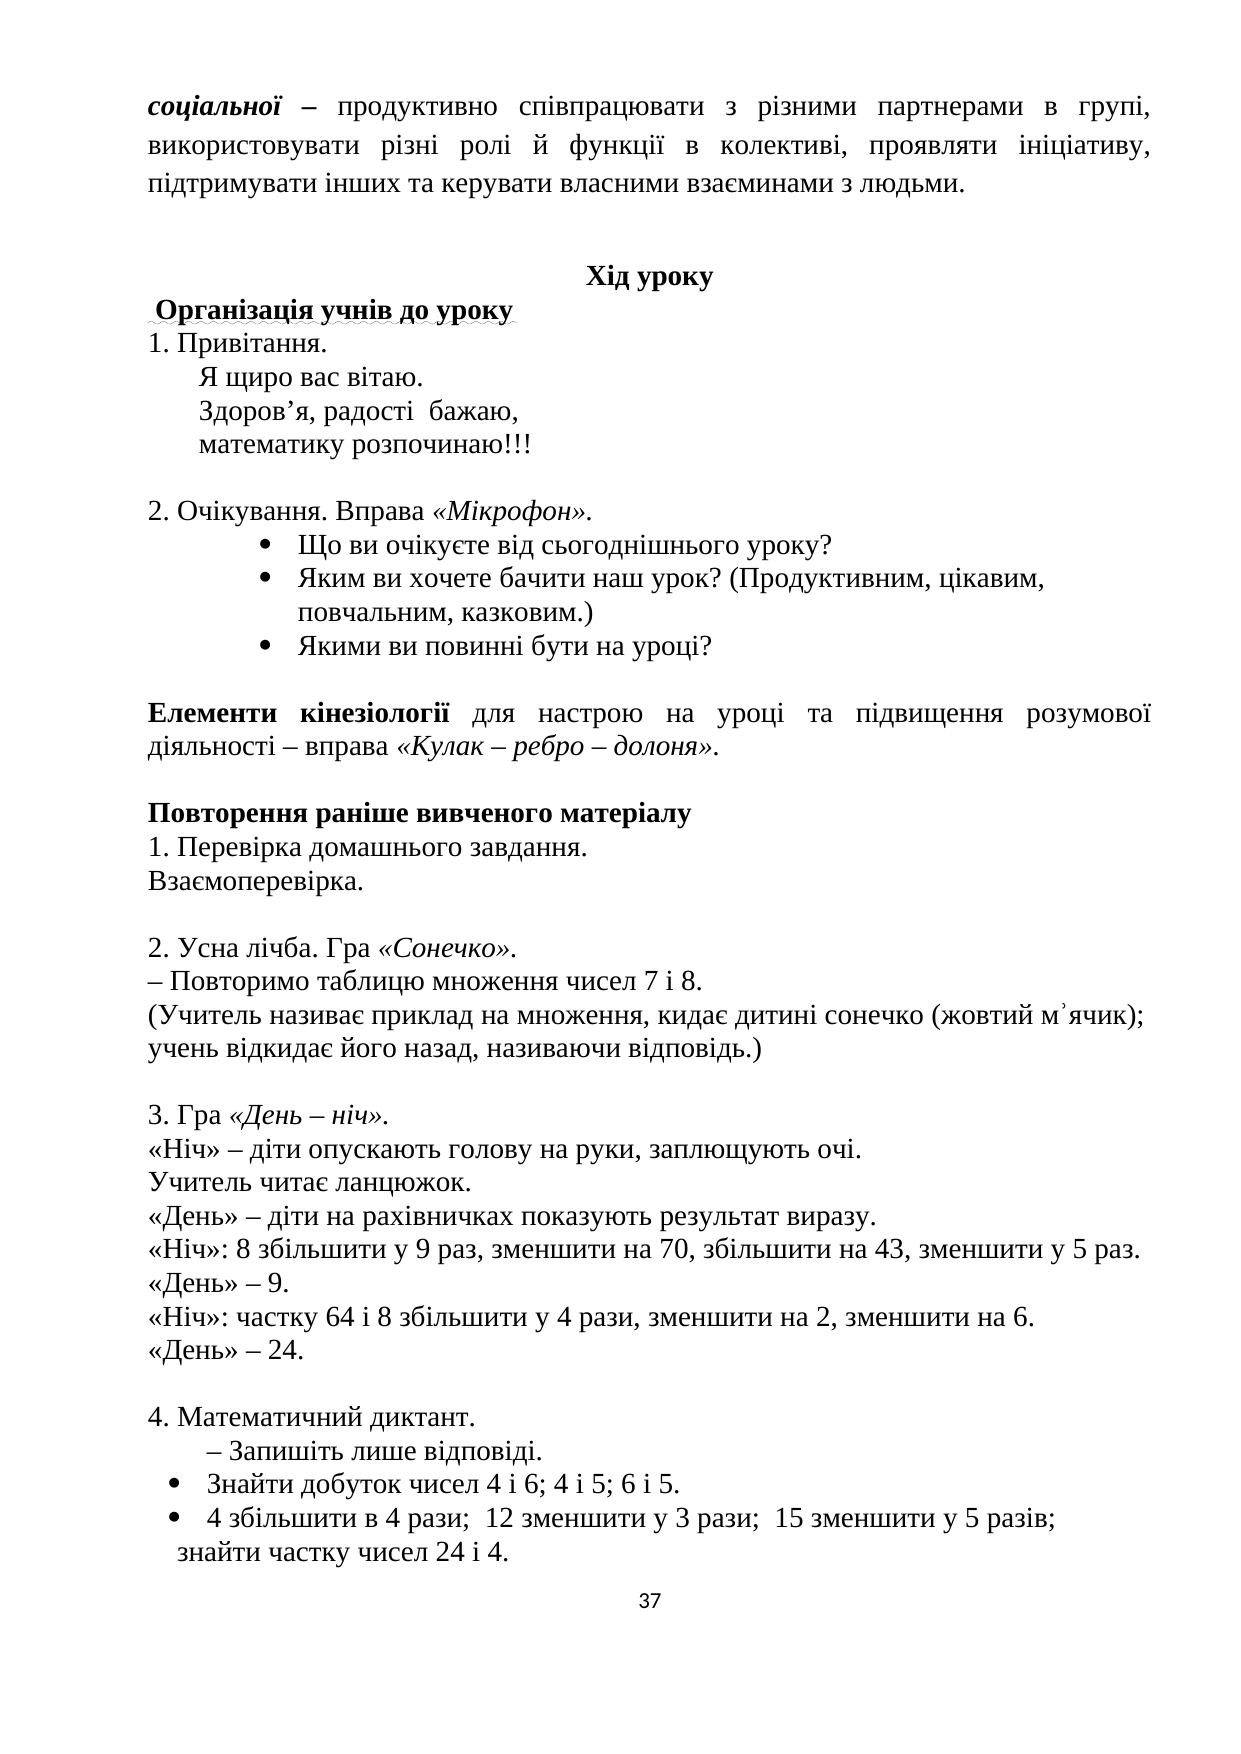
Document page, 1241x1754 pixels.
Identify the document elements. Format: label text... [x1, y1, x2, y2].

text 1. Перевірка домашнього завдання. [148, 829, 1152, 863]
list Яким ви хочете бачити наш урок? (Продуктивним, цікавим, повчальним, казковим.) [260, 561, 1152, 628]
text 3. Гра «День – ніч». [148, 1097, 1152, 1131]
text «День» – діти на рахівничках показують результат виразу. [148, 1198, 1152, 1232]
text – Запишіть лише відповіді. [207, 1433, 1152, 1466]
text знайти частку чисел 24 і 4. [148, 1534, 1152, 1567]
text Я щиро вас вітаю. [148, 359, 1152, 393]
list 4 збільшити в 4 рази; 12 зменшити у 3 рази; 15 зменшити у 5 разів; [169, 1500, 1152, 1534]
text «День» – 24. [148, 1332, 1152, 1366]
list Знайти добуток чисел 4 і 6; 4 і 5; 6 і 5. [169, 1466, 1152, 1500]
text соціальної – продуктивно співпрацювати з різними партнерами в групі, використовувати різні ролі й функції в колективі, проявляти ініціативу, підтримувати інших та керувати власними взаєминами з людьми. [148, 88, 1152, 199]
text Хід уроку [148, 258, 1152, 292]
text математику розпочинаю!!! [148, 426, 1152, 460]
text «Ніч» – діти опускають голову на руки, заплющують очі. [148, 1131, 1152, 1164]
text Учитель читає ланцюжок. [148, 1164, 1152, 1198]
list Що ви очікуєте від сьогоднішнього уроку? [260, 527, 1152, 561]
text «Ніч»: 8 збільшити у 9 раз, зменшити на 70, збільшити на 43, зменшити у 5 раз. «День» – 9. [148, 1232, 1152, 1299]
text 4. Математичний диктант. [148, 1399, 1152, 1433]
text Елементи кінезіології для настрою на уроці та підвищення розумової діяльності – вправа «Кулак – ребро – долоня». [148, 695, 1152, 762]
text Повторення раніше вивченого матеріалу [148, 796, 1152, 829]
text (Учитель називає приклад на множення, кидає дитині сонечко (жовтий мʾячик); учень відкидає його назад, називаючи відповідь.) [148, 997, 1152, 1064]
text «Ніч»: частку 64 і 8 збільшити у 4 рази, зменшити на 2, зменшити на 6. [148, 1299, 1152, 1332]
text Здоров’я, радості бажаю, [148, 393, 1152, 426]
text 1. Привітання. [148, 326, 1152, 359]
text – Повторимо таблицю множення чисел 7 і 8. [148, 963, 1152, 997]
list Якими ви повинні бути на уроці? [260, 628, 1152, 661]
text Організація учнів до уроку [148, 292, 1152, 326]
text 2. Усна лічба. Гра «Сонечко». [148, 930, 1152, 963]
text 2. Очікування. Вправа «Мікрофон». [148, 493, 1152, 527]
text Взаємоперевірка. [148, 863, 1152, 896]
